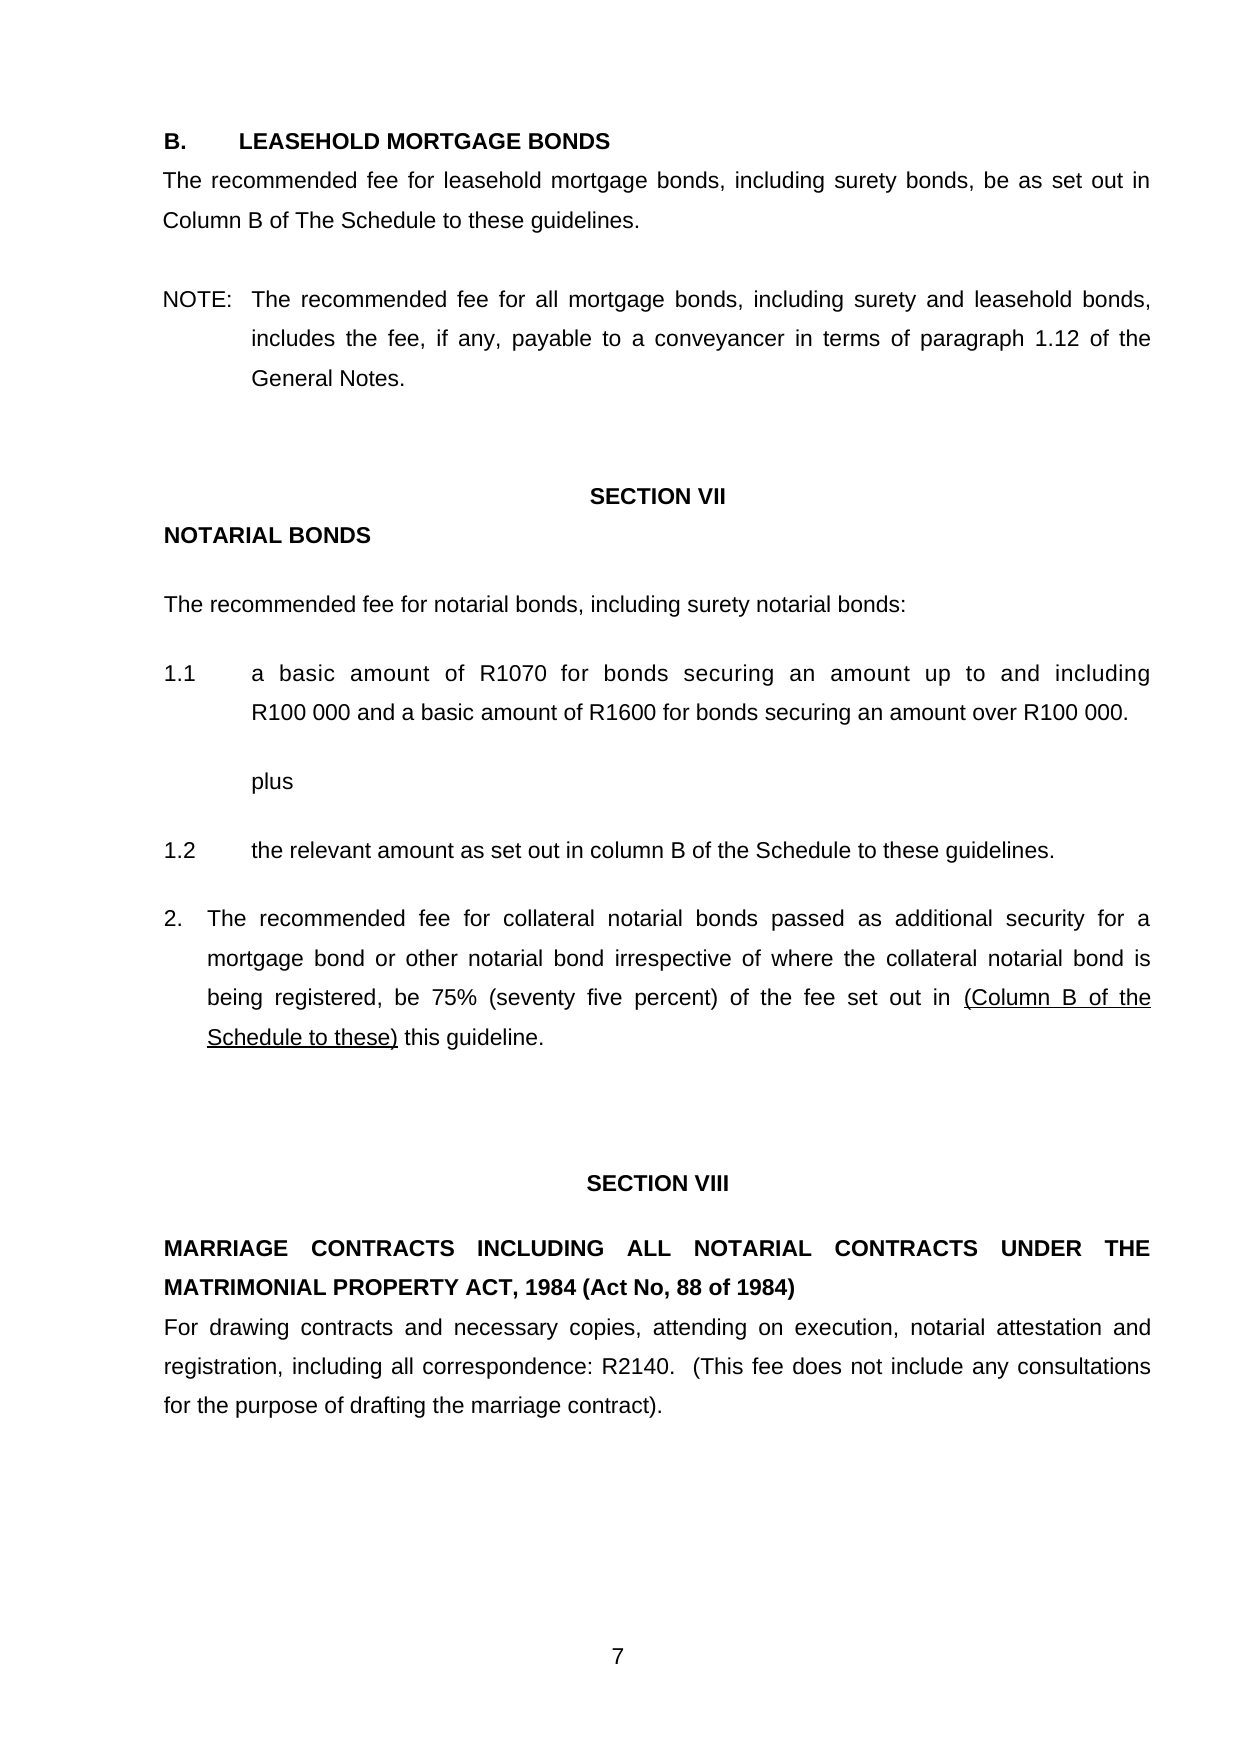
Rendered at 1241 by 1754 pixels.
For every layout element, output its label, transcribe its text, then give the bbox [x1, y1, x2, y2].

text SECTION VIII [164, 1170, 1152, 1196]
text 2. The recommended fee for collateral notarial bonds passed as additional security for a mortgage bond or other notarial bond irrespective of where the collateral notarial bond is being registered, be 75% (seventy five percent) of the fee set out in (Column B of the Schedule to these) this guideline. [164, 905, 1152, 1050]
text SECTION VII [164, 483, 1152, 509]
text 1.1 a basic amount of R1070 for bonds securing an amount up to and including R100 000 and a basic amount of R1600 for bonds securing an amount over R100 000. [164, 660, 1152, 726]
text 1.2 the relevant amount as set out in column B of the Schedule to these guidelines. [164, 837, 1152, 863]
text plus [164, 768, 1152, 794]
text The recommended fee for leasehold mortgage bonds, including surety bonds, be as set out in Column B of The Schedule to these guidelines. [162, 167, 1152, 233]
text MARRIAGE CONTRACTS INCLUDING ALL NOTARIAL CONTRACTS UNDER THE MATRIMONIAL PROPERTY ACT, 1984 (Act No, 88 of 1984) [164, 1234, 1152, 1300]
text NOTE: The recommended fee for all mortgage bonds, including surety and leasehold bonds, includes the fee, if any, payable to a conveyancer in terms of paragraph 1.12 of the General Notes. [162, 286, 1152, 391]
text NOTARIAL BONDS [164, 522, 1152, 549]
text For drawing contracts and necessary copies, attending on execution, notarial attestation and registration, including all correspondence: R2140. (This fee does not include any consultations for the purpose of drafting the marriage contract). [164, 1313, 1152, 1419]
list LEASEHOLD MORTGAGE BONDS [164, 128, 1152, 154]
text The recommended fee for notarial bonds, including surety notarial bonds: [164, 591, 1152, 617]
